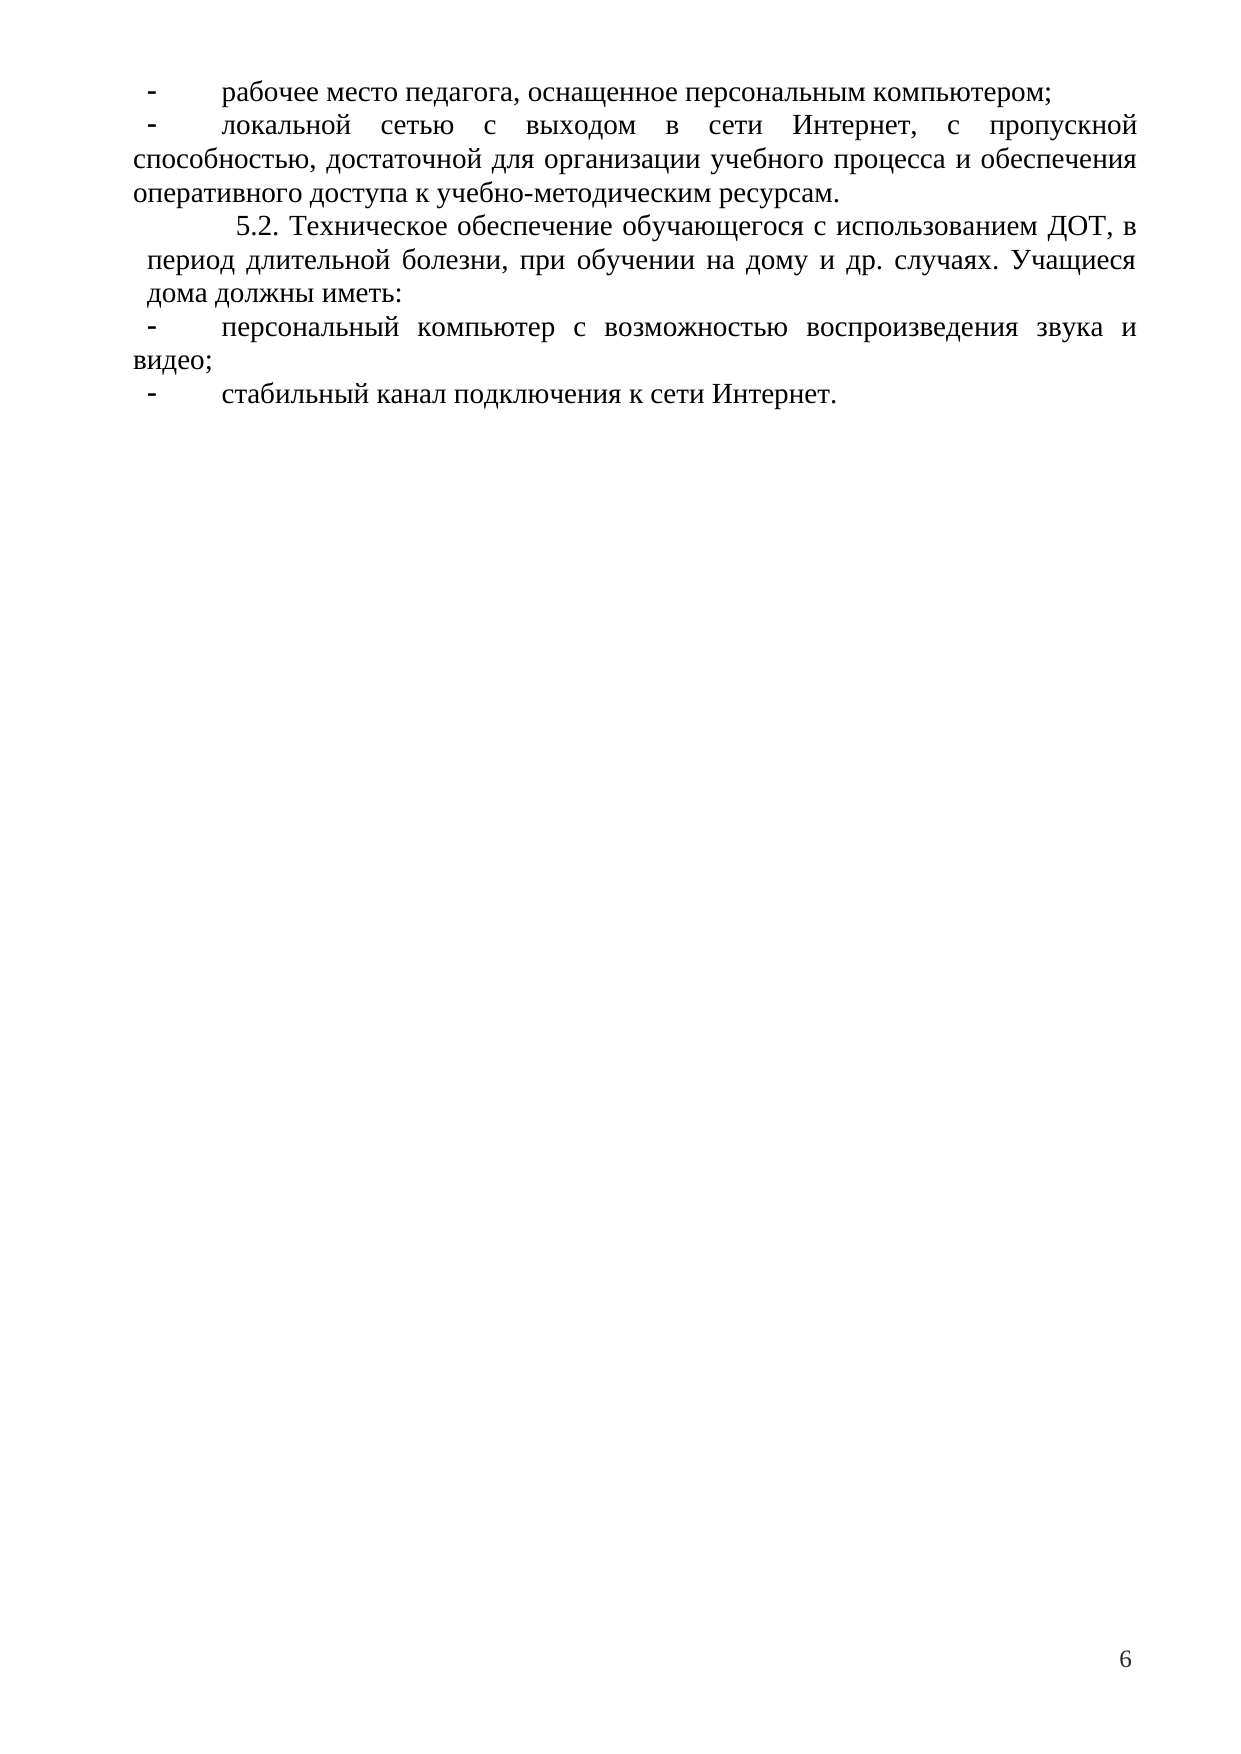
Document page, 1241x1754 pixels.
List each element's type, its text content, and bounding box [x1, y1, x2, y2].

list рабочее место педагога, оснащенное персональным компьютером; [133, 74, 1138, 107]
list локальной сетью с выходом в сети Интернет, с пропускной способностью, достаточной для организации учебного процесса и обеспечения оперативного доступа к учебно-методическим ресурсам. [133, 107, 1138, 208]
list персональный компьютер с возможностью воспроизведения звука и видео; [133, 309, 1138, 376]
text 5.2. Техническое обеспечение обучающегося с использованием ДОТ, в период длительной болезни, при обучении на дому и др. случаях. Учащиеся дома должны иметь: [147, 208, 1138, 309]
list стабильный канал подключения к сети Интернет. [133, 376, 1138, 410]
